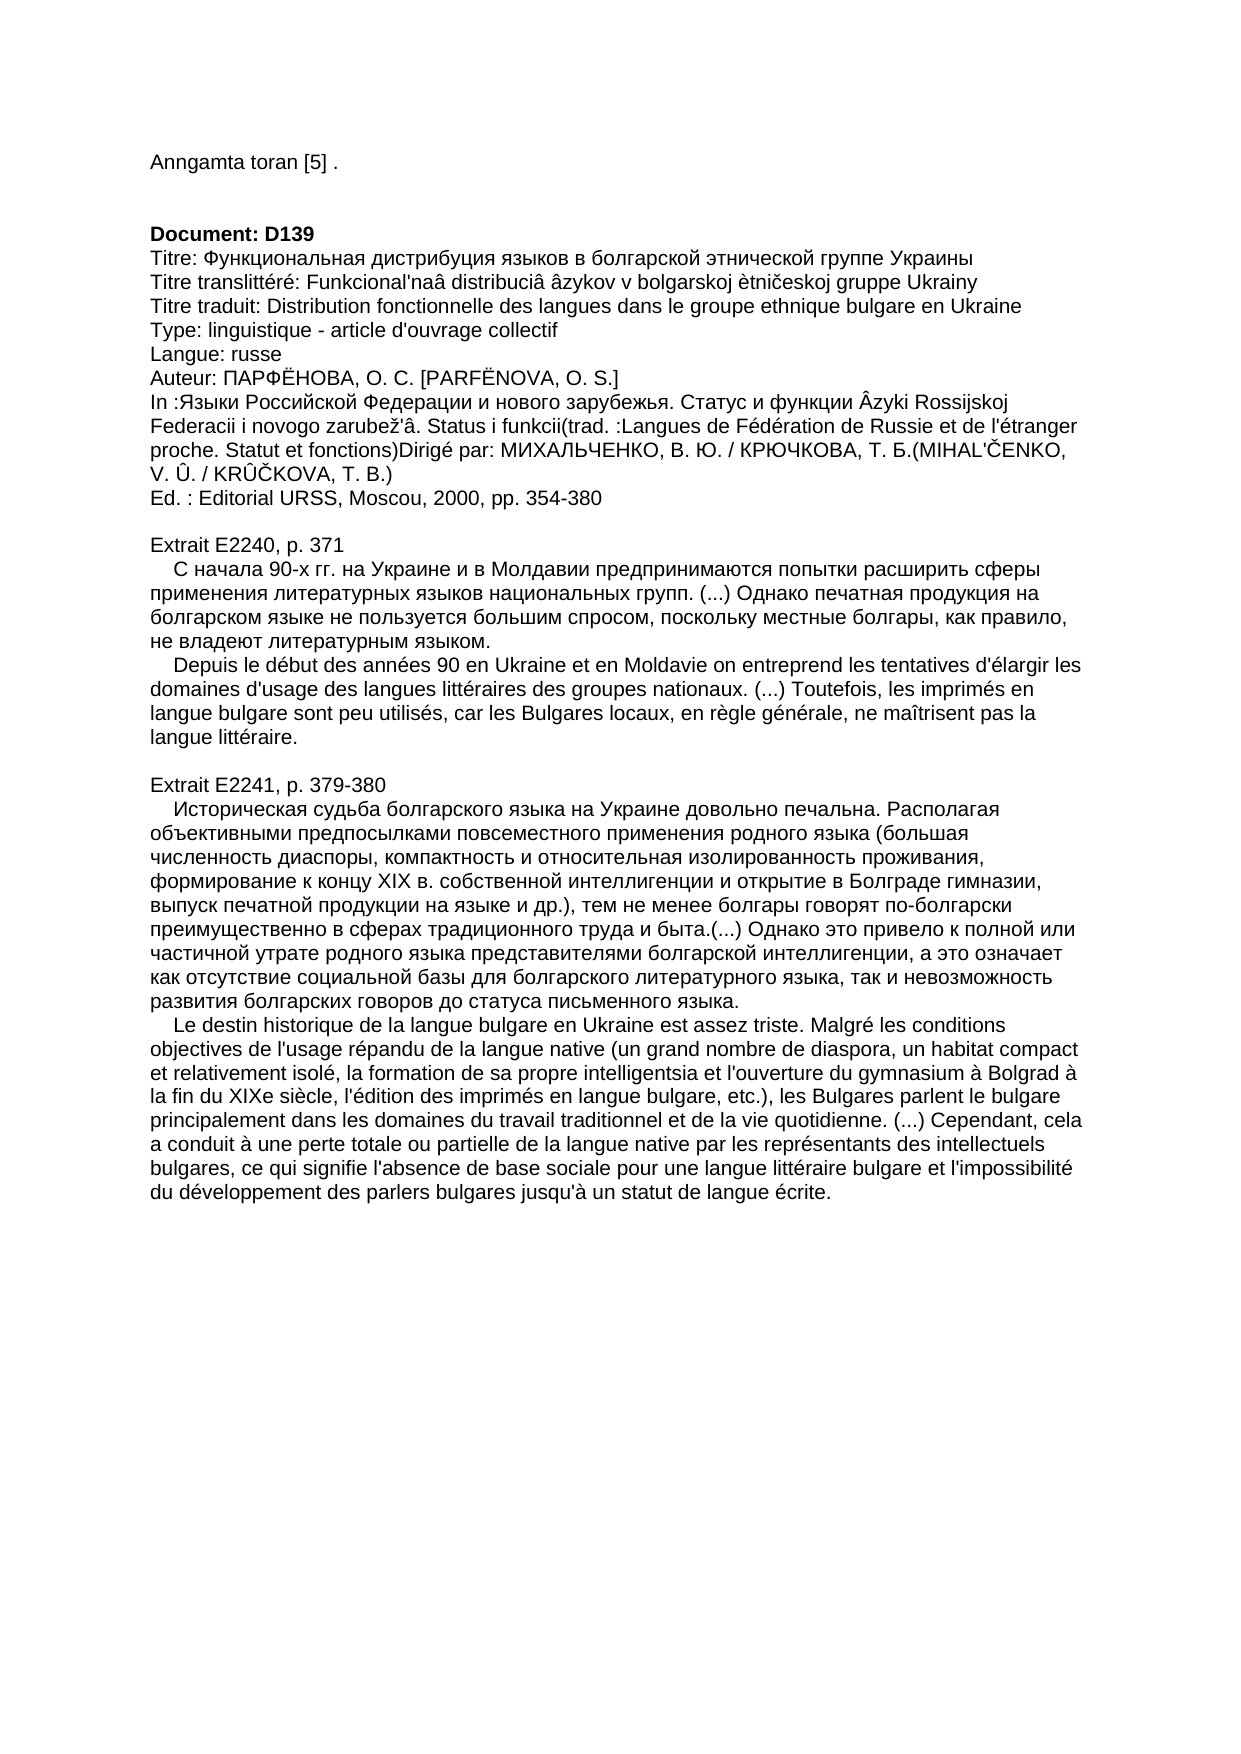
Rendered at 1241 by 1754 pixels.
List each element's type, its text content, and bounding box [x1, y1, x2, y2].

text С начала 90-х гг. на Украине и в Молдавии предпринимаются попытки расширить сферы применения литературных языков национальных групп. (...) Однако печатная продукция на болгарском языке не пользуется большим спросом, поскольку местные болгары, как правило, не владеют литературным языком. [150, 557, 1090, 653]
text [150, 150, 1090, 174]
text Langue: russe [150, 342, 1090, 366]
text Titre translittéré: Funkcional'naâ distribuciâ âzykov v bolgarskoj ètničeskoj gruppe Ukrainy [150, 270, 1090, 294]
text Titre traduit: Distribution fonctionnelle des langues dans le groupe ethnique bulgare en Ukraine [150, 294, 1090, 318]
text Историческая судьба болгарского языка на Украине довольно печальна. Располагая объективными предпосылками повсеместного применения родного языка (большая численность диаспоры, компактность и относительная изолированность проживания, формирование к концу ХIХ в. собственной интеллигенции и открытие в Болграде гимназии, выпуск печатной продукции на языке и др.), тем не менее болгары говорят по-болгарски преимущественно в сферах традиционного труда и быта.(...) Однако это привело к полной или частичной утрате родного языка представителями болгарской интеллигенции, а это означает как отсутствие социальной базы для болгарского литературного языка, так и невозможность развития болгарских говоров до статуса письменного языка. [150, 797, 1090, 1012]
text Depuis le début des années 90 en Ukraine et en Moldavie on entreprend les tentatives d'élargir les domaines d'usage des langues littéraires des groupes nationaux. (...) Toutefois, les imprimés en langue bulgare sont peu utilisés, car les Bulgares locaux, en règle générale, ne maîtrisent pas la langue littéraire. [150, 653, 1090, 749]
text Ed. : Editorial URSS, Moscou, 2000, pp. 354-380 [150, 485, 1090, 509]
text Extrait E2240, p. 371 [150, 533, 1090, 557]
text Auteur: ПАРФЁНОВА, О. С. [PARFËNOVA, O. S.] [150, 366, 1090, 389]
text Titre: Функциональная дистрибуция языков в болгарской этнической группе Украины [150, 246, 1090, 270]
text Document: D139 [150, 222, 1090, 246]
text Type: linguistique - article d'ouvrage collectif [150, 318, 1090, 342]
text Extrait E2241, p. 379-380 [150, 773, 1090, 797]
text Le destin historique de la langue bulgare en Ukraine est assez triste. Malgré les conditions objectives de l'usage répandu de la langue native (un grand nombre de diaspora, un habitat compact et relativement isolé, la formation de sa propre intelligentsia et l'ouverture du gymnasium à Bolgrad à la fin du XIXe siècle, l'édition des imprimés en langue bulgare, etc.), les Bulgares parlent le bulgare principalement dans les domaines du travail traditionnel et de la vie quotidienne. (...) Cependant, cela a conduit à une perte totale ou partielle de la langue native par les représentants des intellectuels bulgares, ce qui signifie l'absence de base sociale pour une langue littéraire bulgare et l'impossibilité du développement des parlers bulgares jusqu'à un statut de langue écrite. [150, 1012, 1090, 1204]
